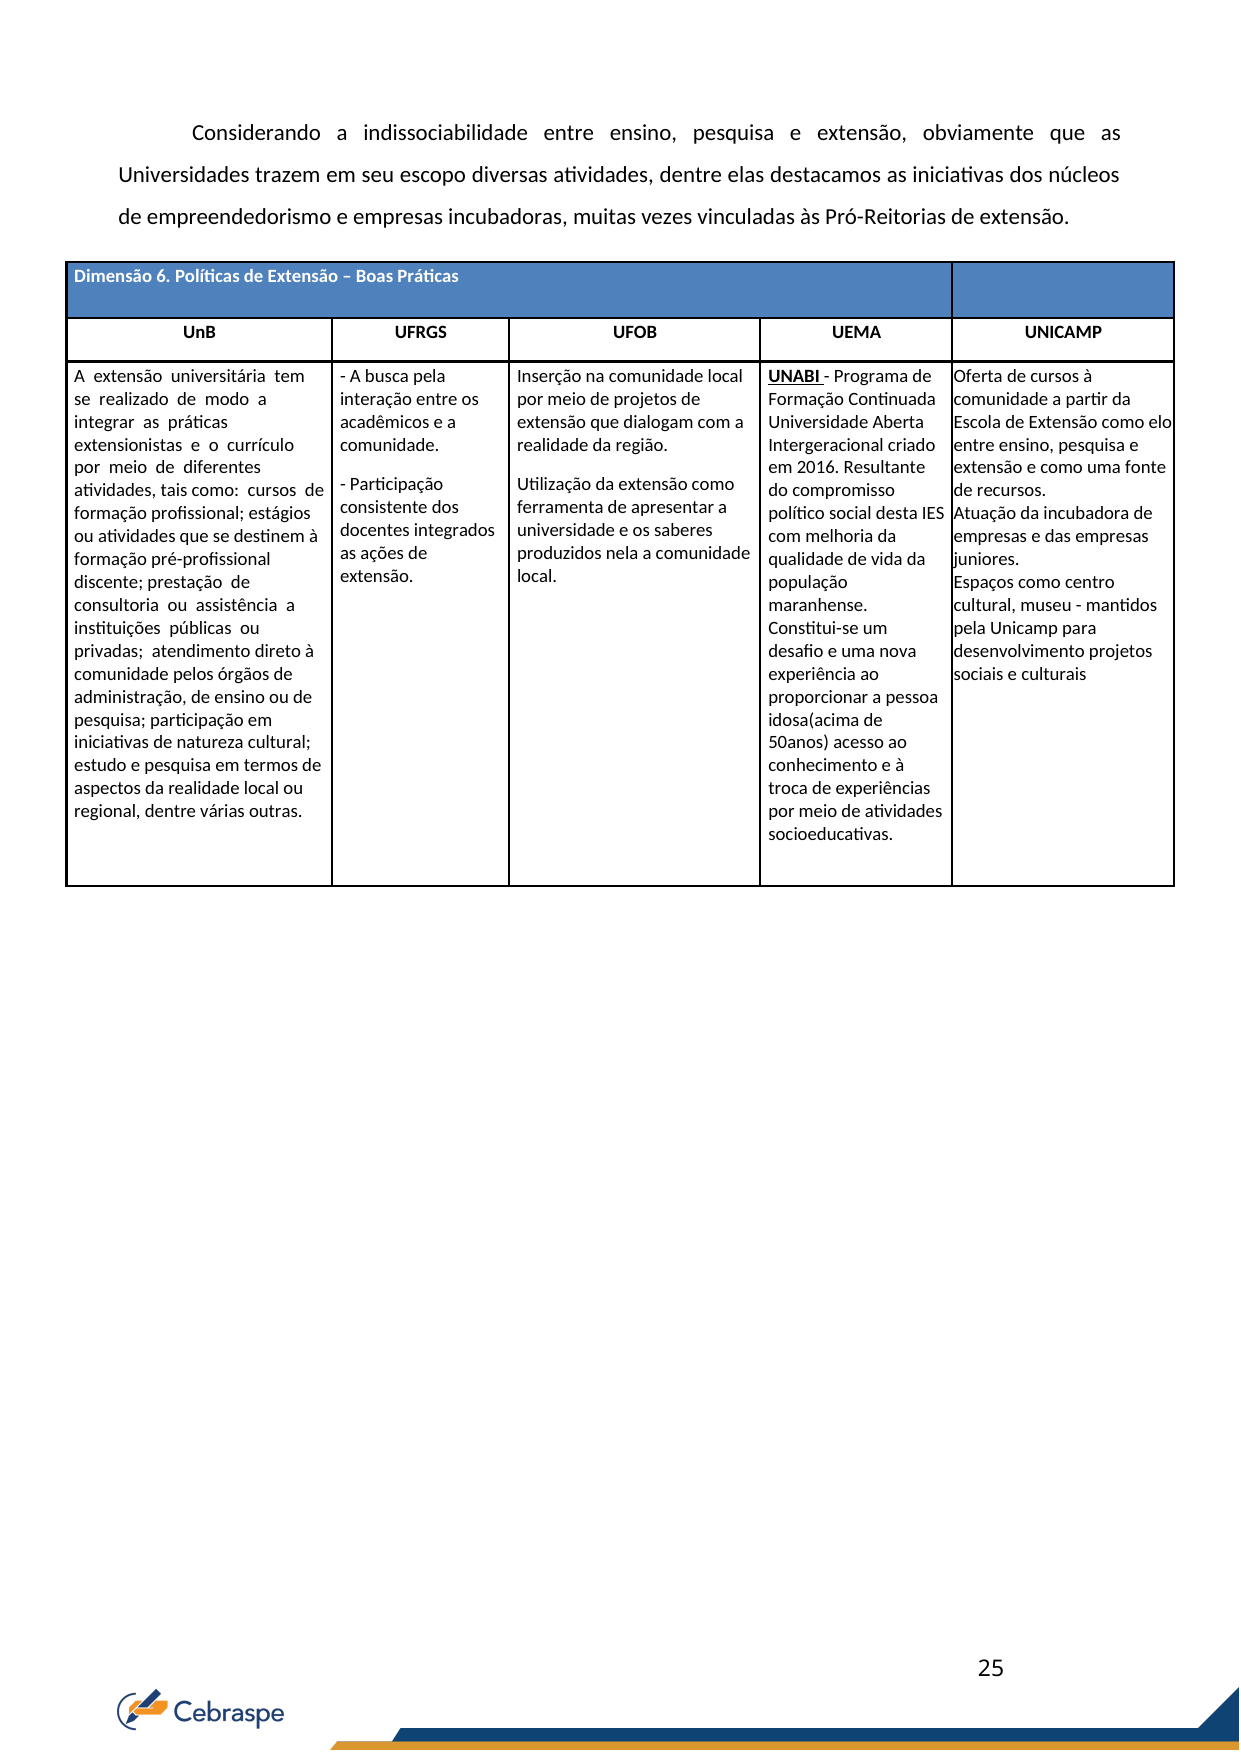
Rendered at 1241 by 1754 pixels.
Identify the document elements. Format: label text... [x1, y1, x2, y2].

table_cell UEMA [761, 319, 951, 360]
table_cell UFOB [510, 319, 759, 360]
table_cell A extensão universitária tem se realizado de modo a integrar as práticas extensionistas e o currículo por meio de diferentes atividades, tais como: cursos de formação profissional; estágios ou atividades que se destinem à formação pré-profissional discente; prestação de consultoria ou assistência a instituições públicas ou privadas; atendimento direto à comunidade pelos órgãos de administração, de ensino ou de pesquisa; participação em iniciativas de natureza cultural; estudo e pesquisa em termos de aspectos da realidade local ou regional, dentre várias outras. [68, 363, 331, 885]
table_cell - A busca pela interação entre os acadêmicos e a comunidade. - Participação consistente dos docentes integrados as ações de extensão. [333, 363, 508, 885]
table_header Dimensão 6. Políticas de Extensão – Boas Práticas [68, 263, 951, 317]
picture [0, 1657, 1239, 1750]
table_cell UnB [68, 319, 331, 360]
table_cell Inserção na comunidade local por meio de projetos de extensão que dialogam com a realidade da região. Utilização da extensão como ferramenta de apresentar a universidade e os saberes produzidos nela a comunidade local. [510, 363, 759, 885]
text Considerando a indissociabilidade entre ensino, pesquisa e extensão, obviamente que as Universidades trazem em seu escopo diversas atividades, dentre elas destacamos as iniciativas dos núcleos de empreendedorismo e empresas incubadoras, muitas vezes vinculadas às Pró-Reitorias de extensão. [118, 118, 1122, 230]
table_cell UNABI - Programa de Formação Continuada Universidade Aberta Intergeracional criado em 2016. Resultante do compromisso político social desta IES com melhoria da qualidade de vida da população maranhense. Constitui-se um desafio e uma nova experiência ao proporcionar a pessoa idosa(acima de 50anos) acesso ao conhecimento e à troca de experiências por meio de atividades socioeducativas. [761, 363, 951, 885]
table_cell UNICAMP [953, 319, 1173, 360]
table_cell UFRGS [333, 319, 508, 360]
table_cell Oferta de cursos à comunidade a partir da Escola de Extensão como elo entre ensino, pesquisa e extensão e como uma fonte de recursos. Atuação da incubadora de empresas e das empresas juniores. Espaços como centro cultural, museu - mantidos pela Unicamp para desenvolvimento projetos sociais e culturais [953, 363, 1173, 885]
table_header [953, 263, 1173, 317]
